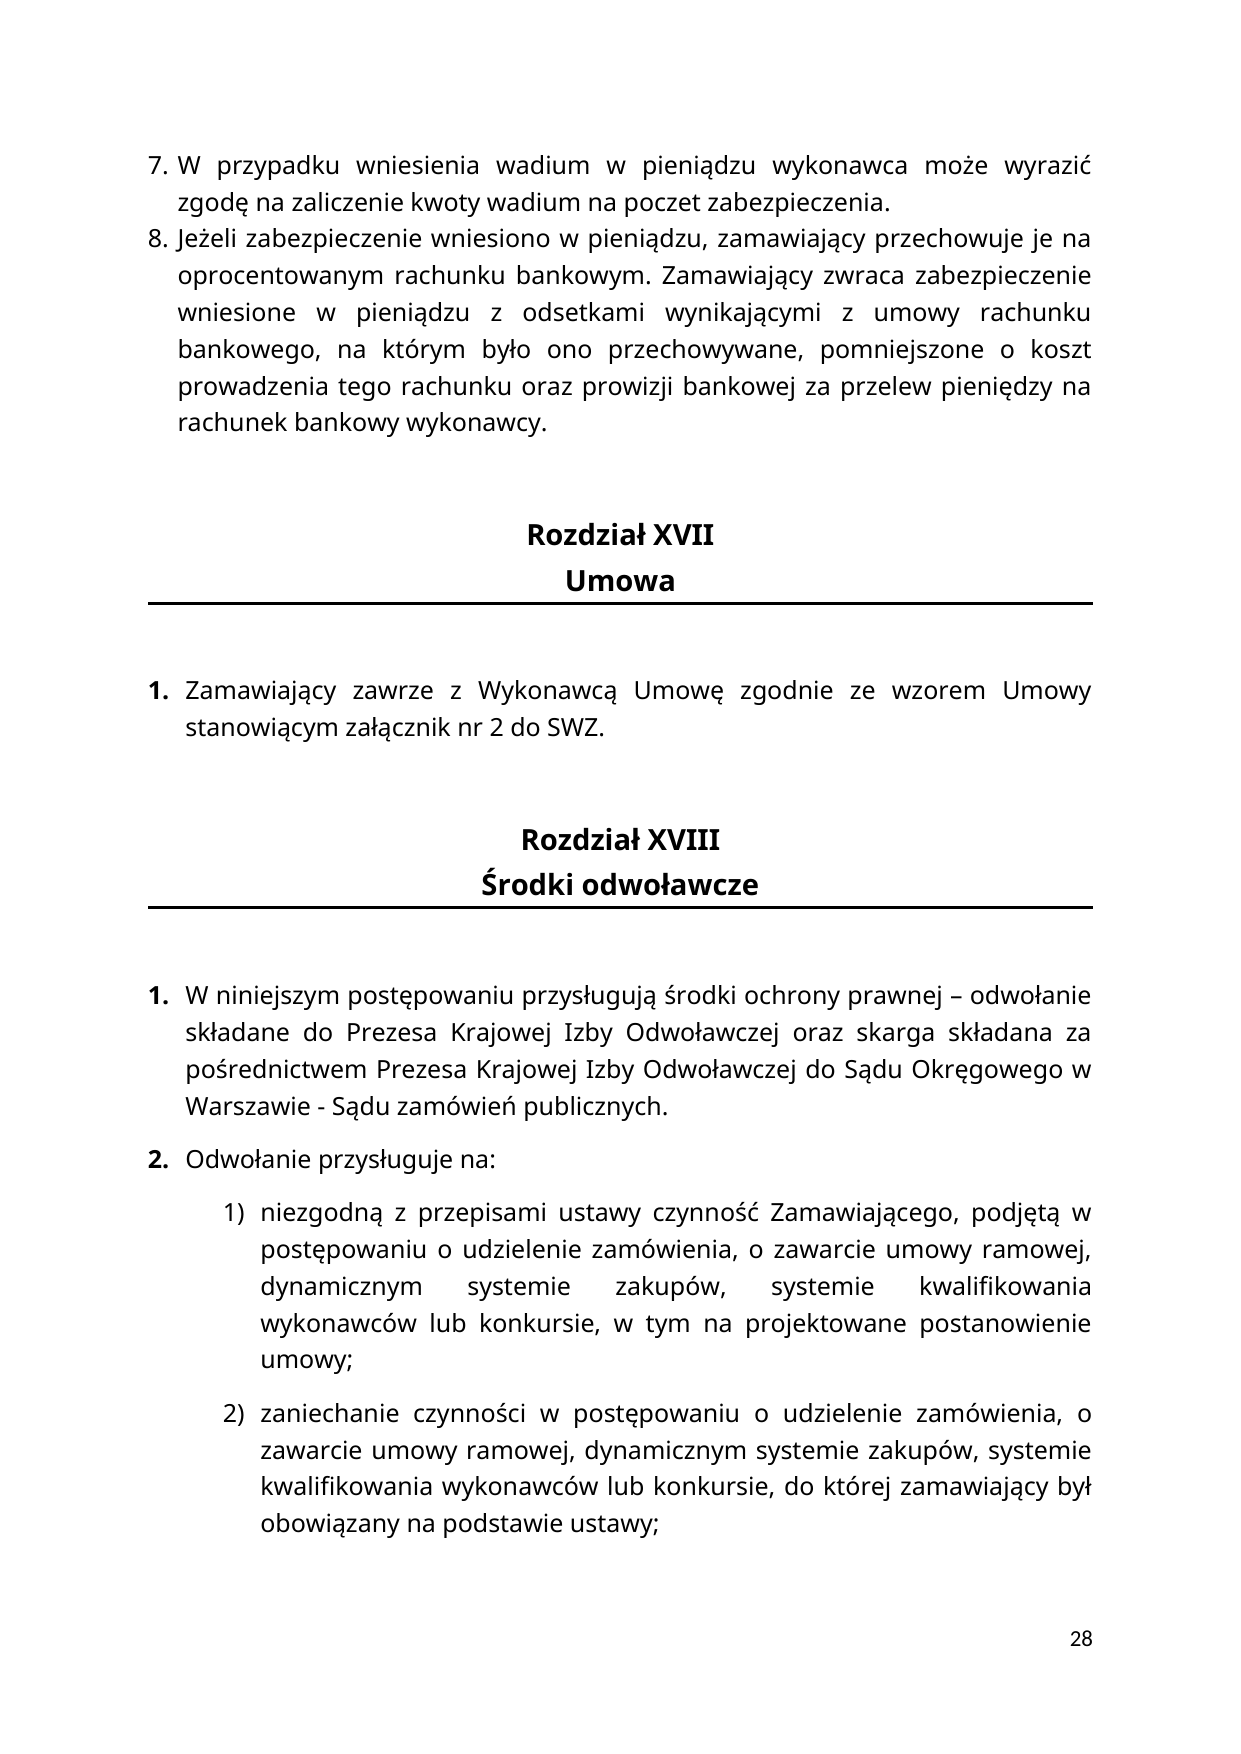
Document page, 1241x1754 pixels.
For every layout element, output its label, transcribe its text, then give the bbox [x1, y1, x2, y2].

list W niniejszym postępowaniu przysługują środki ochrony prawnej – odwołanie składane do Prezesa Krajowej Izby Odwoławczej oraz skarga składana za pośrednictwem Prezesa Krajowej Izby Odwoławczej do Sądu Okręgowego w Warszawie - Sądu zamówień publicznych. [148, 978, 1093, 1122]
list Zamawiający zawrze z Wykonawcą Umowę zgodnie ze wzorem Umowy stanowiącym załącznik nr 2 do SWZ. [148, 673, 1093, 744]
list W przypadku wniesienia wadium w pieniądzu wykonawca może wyrazić zgodę na zaliczenie kwoty wadium na poczet zabezpieczenia. [148, 148, 1093, 218]
list Odwołanie przysługuje na: [148, 1142, 1093, 1176]
text Rozdział XVII [148, 514, 1093, 554]
list niezgodną z przepisami ustawy czynność Zamawiającego, podjętą w postępowaniu o udzielenie zamówienia, o zawarcie umowy ramowej, dynamicznym systemie zakupów, systemie kwalifikowania wykonawców lub konkursie, w tym na projektowane postanowienie umowy; [223, 1195, 1093, 1376]
text Umowa [148, 560, 1093, 602]
text Rozdział XVIII [148, 819, 1093, 859]
list zaniechanie czynności w postępowaniu o udzielenie zamówienia, o zawarcie umowy ramowej, dynamicznym systemie zakupów, systemie kwalifikowania wykonawców lub konkursie, do której zamawiający był obowiązany na podstawie ustawy; [223, 1396, 1093, 1540]
list Jeżeli zabezpieczenie wniesiono w pieniądzu, zamawiający przechowuje je na oprocentowanym rachunku bankowym. Zamawiający zwraca zabezpieczenie wniesione w pieniądzu z odsetkami wynikającymi z umowy rachunku bankowego, na którym było ono przechowywane, pomniejszone o koszt prowadzenia tego rachunku oraz prowizji bankowej za przelew pieniędzy na rachunek bankowy wykonawcy. [148, 221, 1093, 439]
text Środki odwoławcze [148, 865, 1093, 906]
